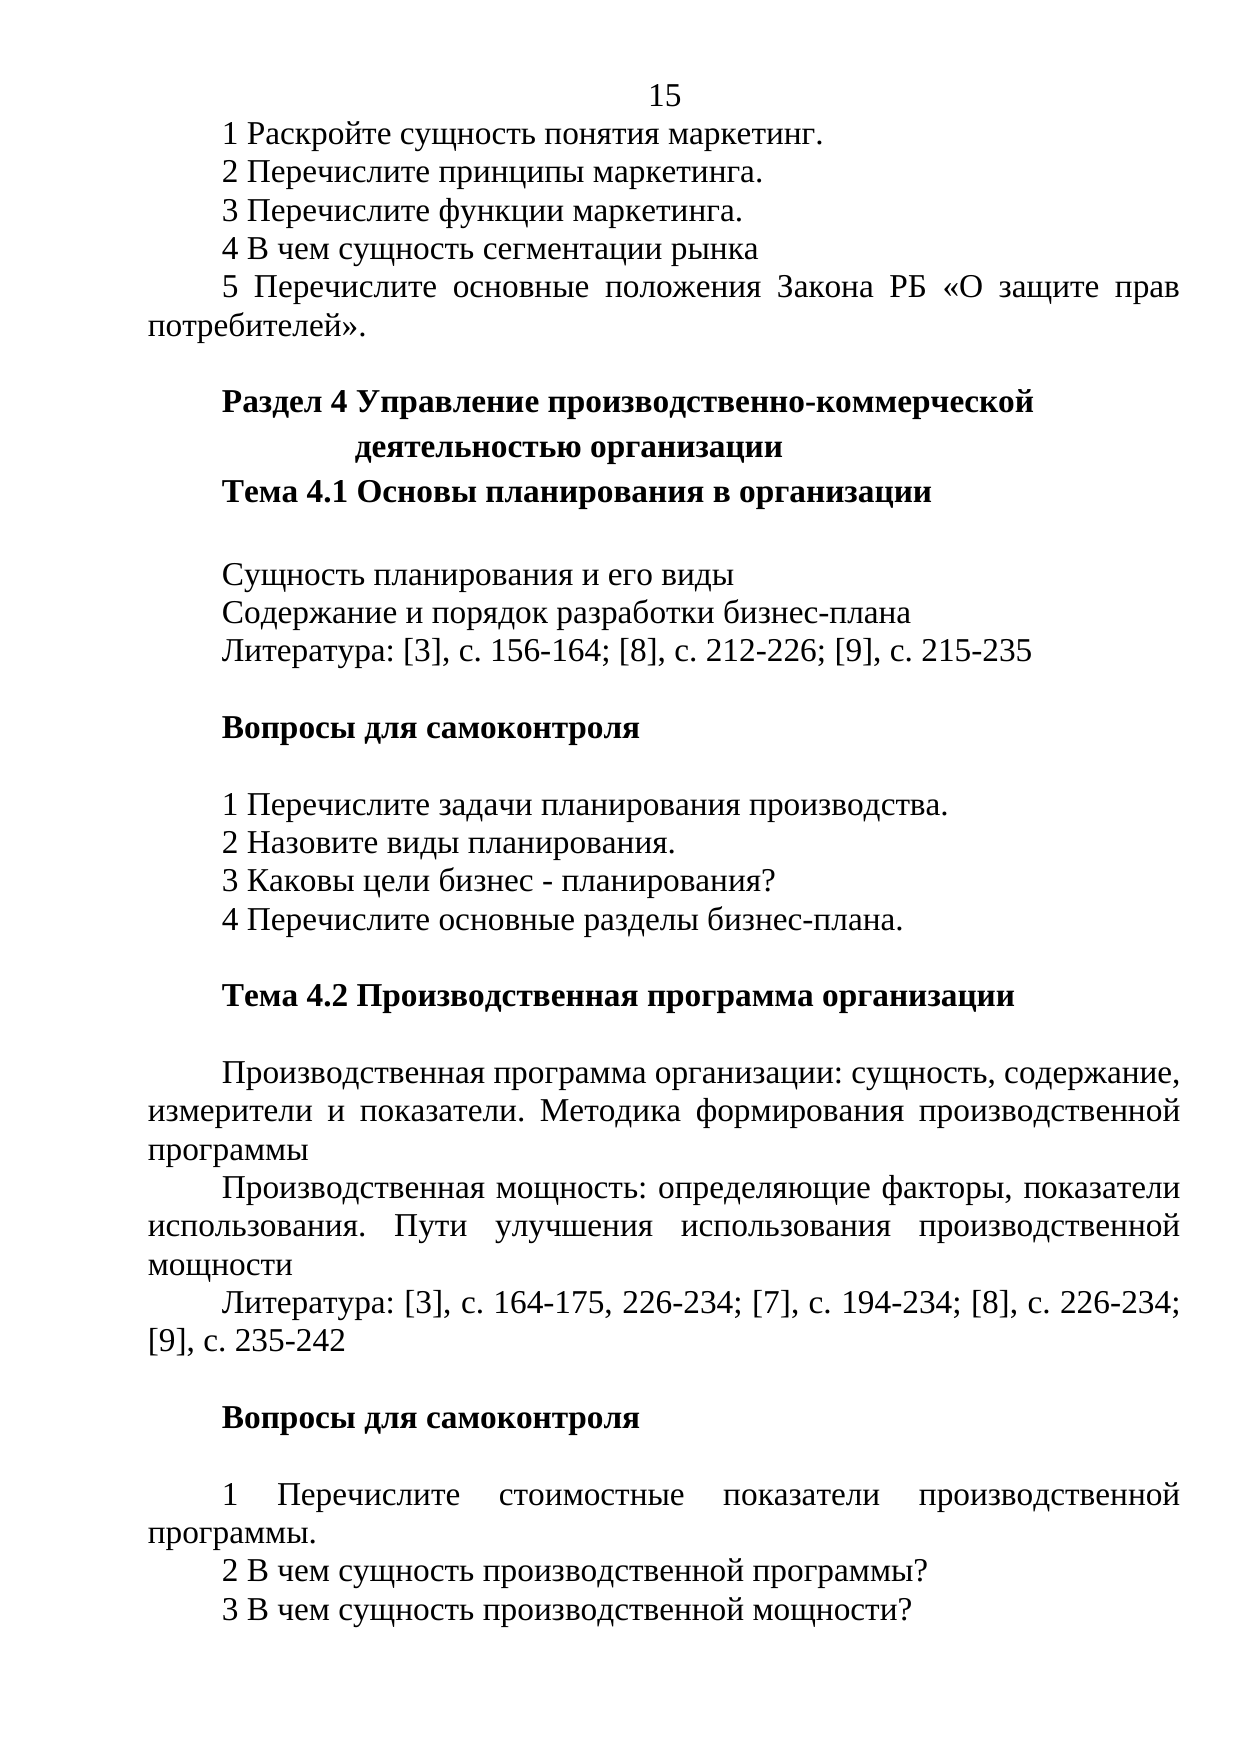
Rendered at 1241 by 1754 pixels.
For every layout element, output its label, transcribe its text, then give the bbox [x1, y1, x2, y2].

text 3 Каковы цели бизнес - планирования? [148, 860, 1181, 899]
text 5 Перечислите основные положения Закона РБ «О защите прав потребителей». [148, 267, 1181, 343]
text Содержание и порядок разработки бизнес-плана [148, 592, 1181, 630]
text 2 Перечислите принципы маркетинга. [148, 152, 1181, 190]
text Литература: [3], с. 164-175, 226-234; [7], с. 194-234; [8], с. 226-234; [9], с. 235-242 [148, 1282, 1181, 1359]
text Сущность планирования и его виды [148, 554, 1181, 592]
text Тема 4.2 Производственная программа организации [148, 975, 1181, 1014]
text Производственная программа организации: сущность, содержание, измерители и показатели. Методика формирования производственной программы [148, 1052, 1181, 1167]
text Производственная мощность: определяющие факторы, показатели использования. Пути улучшения использования производственной мощности [148, 1167, 1181, 1282]
text 1 Раскройте сущность понятия маркетинг. [148, 113, 1181, 152]
text 3 Перечислите функции маркетинга. [148, 190, 1181, 228]
text 2 Назовите виды планирования. [148, 822, 1181, 860]
text деятельностью организации [148, 426, 1181, 464]
text 4 Перечислите основные разделы бизнес-плана. [148, 899, 1181, 937]
text 1 Перечислите стоимостные показатели производственной программы. [148, 1474, 1181, 1550]
text 3 В чем сущность производственной мощности? [148, 1589, 1181, 1627]
text Вопросы для самоконтроля [148, 707, 1181, 745]
text 1 Перечислите задачи планирования производства. [148, 784, 1181, 822]
text Вопросы для самоконтроля [148, 1397, 1181, 1435]
text Литература: [3], с. 156-164; [8], с. 212-226; [9], с. 215-235 [148, 630, 1181, 669]
text Тема 4.1 Основы планирования в организации [148, 471, 1181, 509]
text 4 В чем сущность сегментации рынка [148, 228, 1181, 267]
text 2 В чем сущность производственной программы? [148, 1550, 1181, 1589]
text Раздел 4 Управление производственно-коммерческой [148, 382, 1181, 420]
